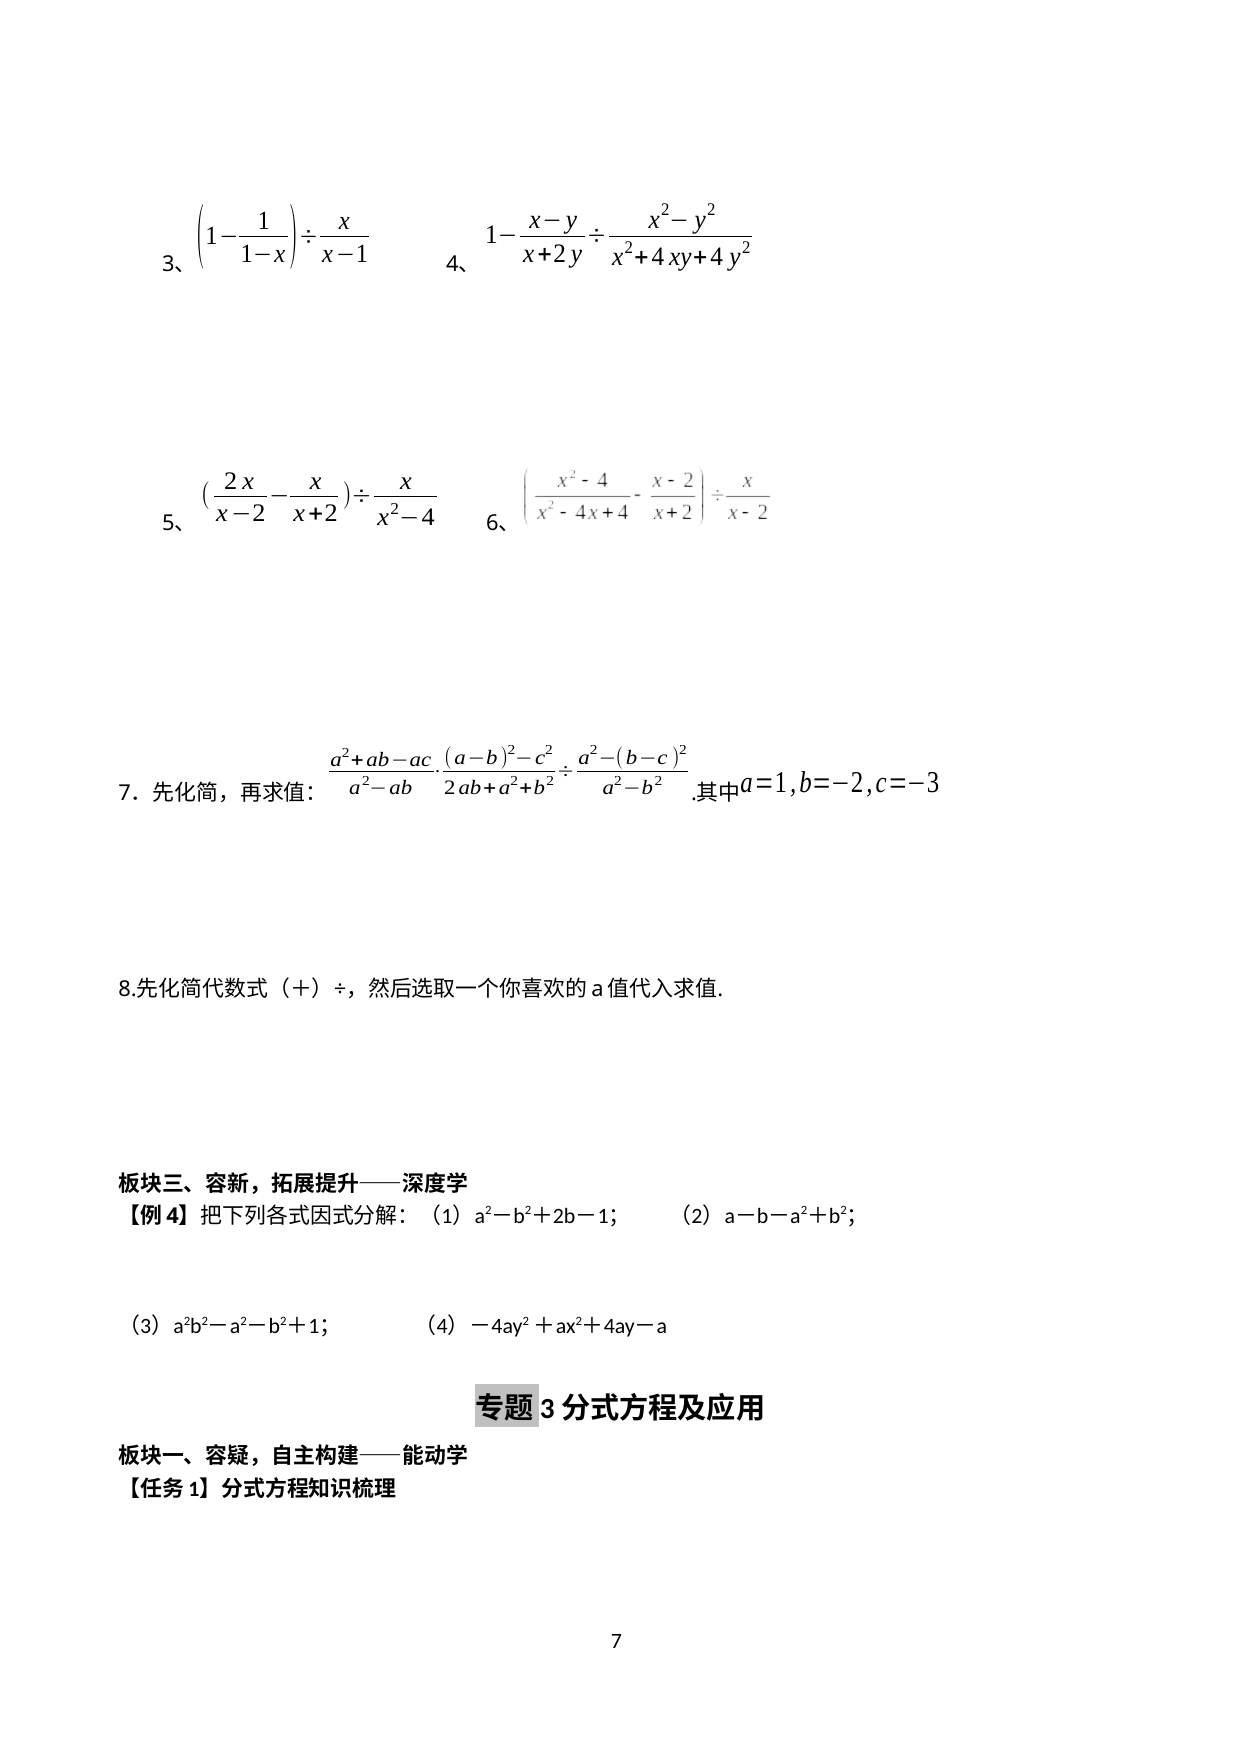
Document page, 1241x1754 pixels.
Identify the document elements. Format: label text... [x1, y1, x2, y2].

text 【任务1】分式方程知识梳理 [118, 1470, 1122, 1503]
text 板块一、容疑，自主构建——能动学 [118, 1438, 1122, 1470]
text 5、 6、 [162, 450, 1122, 548]
text 板块三、容新，拓展提升——深度学 [118, 1165, 1122, 1198]
text 【例4】把下列各式因式分解：（1）a2－b2＋2b－1； （2）a－b－a2＋b2； [118, 1198, 1122, 1230]
text （3）a2b2－a2－b2＋1； （4）－4ay2 ＋ax2＋4ay－a [118, 1308, 1122, 1340]
text 3、 4、 [162, 190, 1122, 288]
text 8.先化简代数式（＋）÷，然后选取一个你喜欢的a值代入求值. [118, 970, 1122, 1003]
text 专题3 分式方程及应用 [118, 1373, 1122, 1438]
list 先化简，再求值：.其中 [118, 743, 1122, 808]
